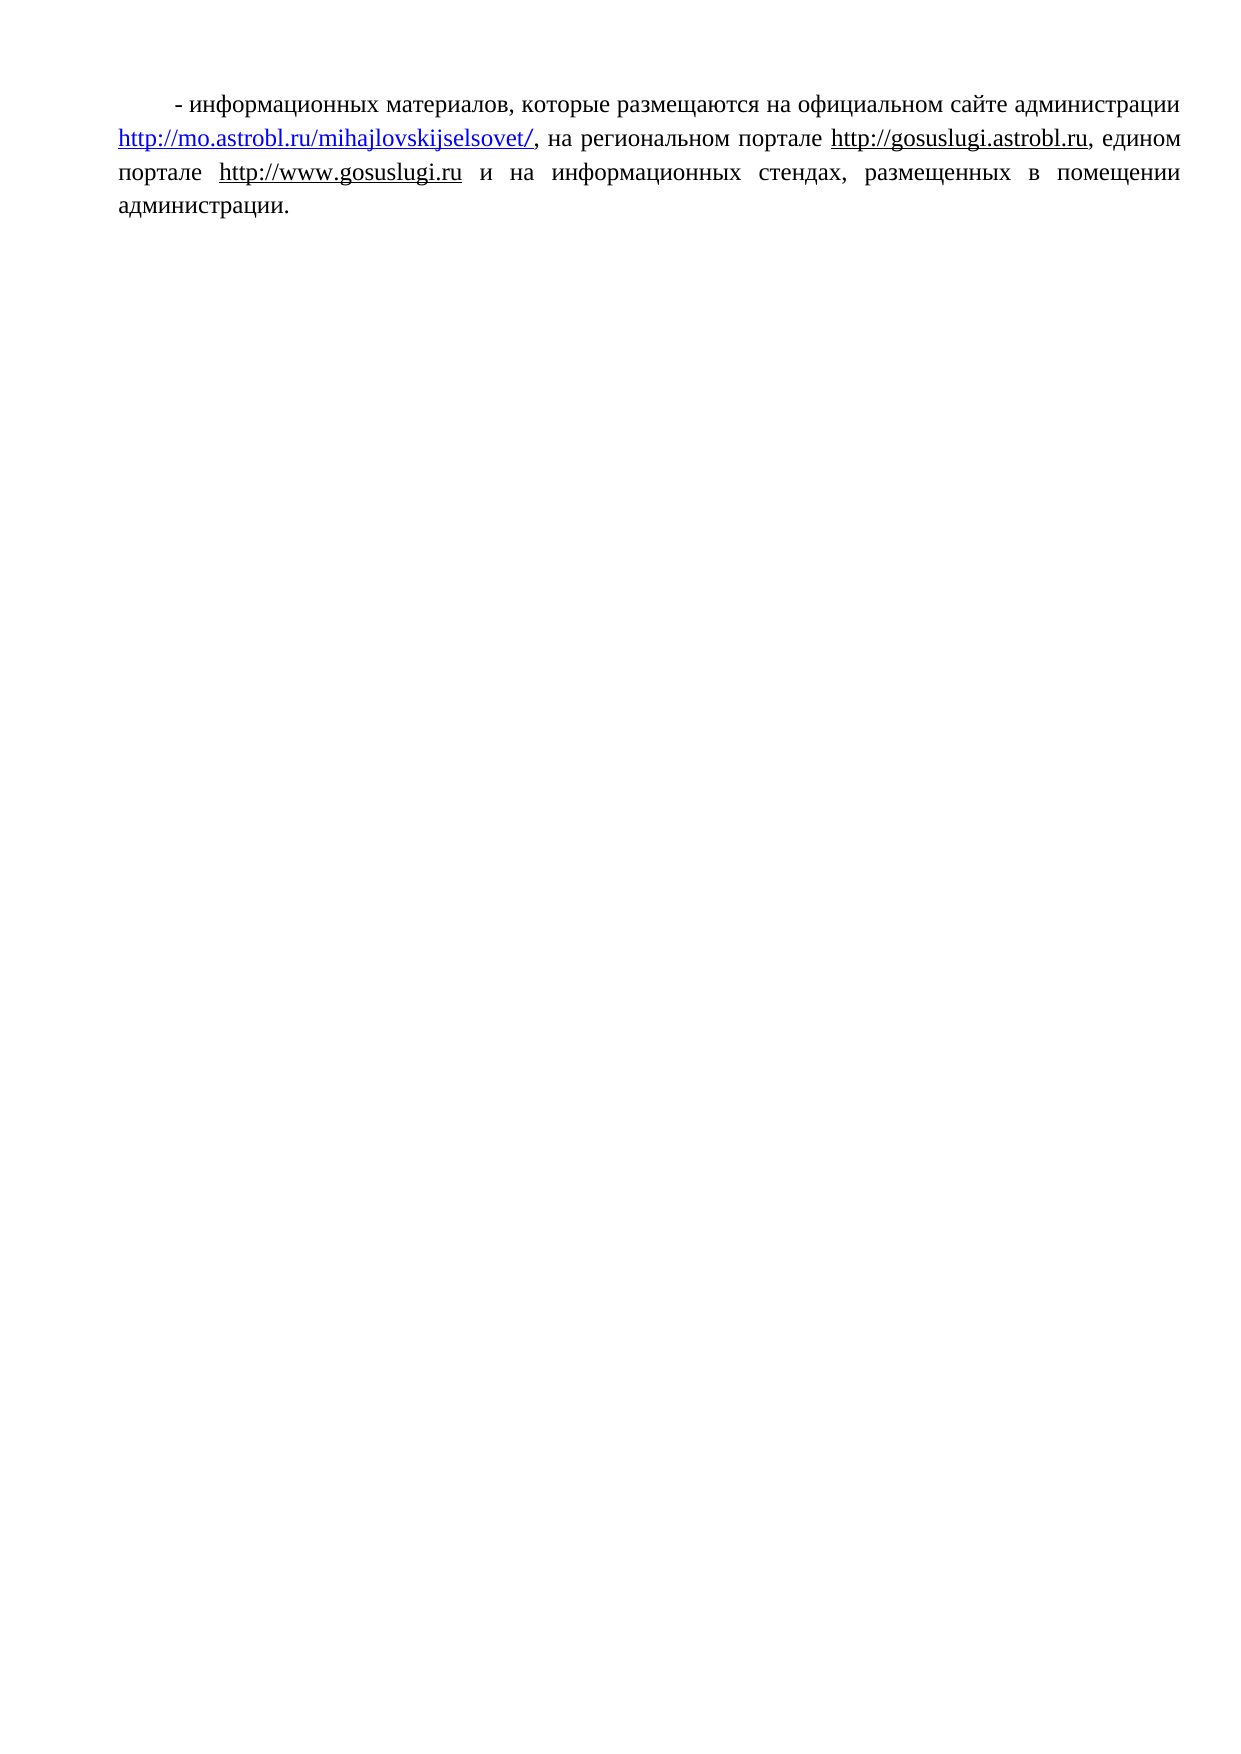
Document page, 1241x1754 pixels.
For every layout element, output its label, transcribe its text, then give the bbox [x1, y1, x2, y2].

text - информационных материалов, которые размещаются на официальном сайте администрации http://mo.astrobl.ru/mihajlovskijselsovet/, на региональном портале http://gosuslugi.astrobl.ru, едином портале http://www.gosuslugi.ru и на информационных стендах, размещенных в помещении администрации. [118, 89, 1181, 218]
